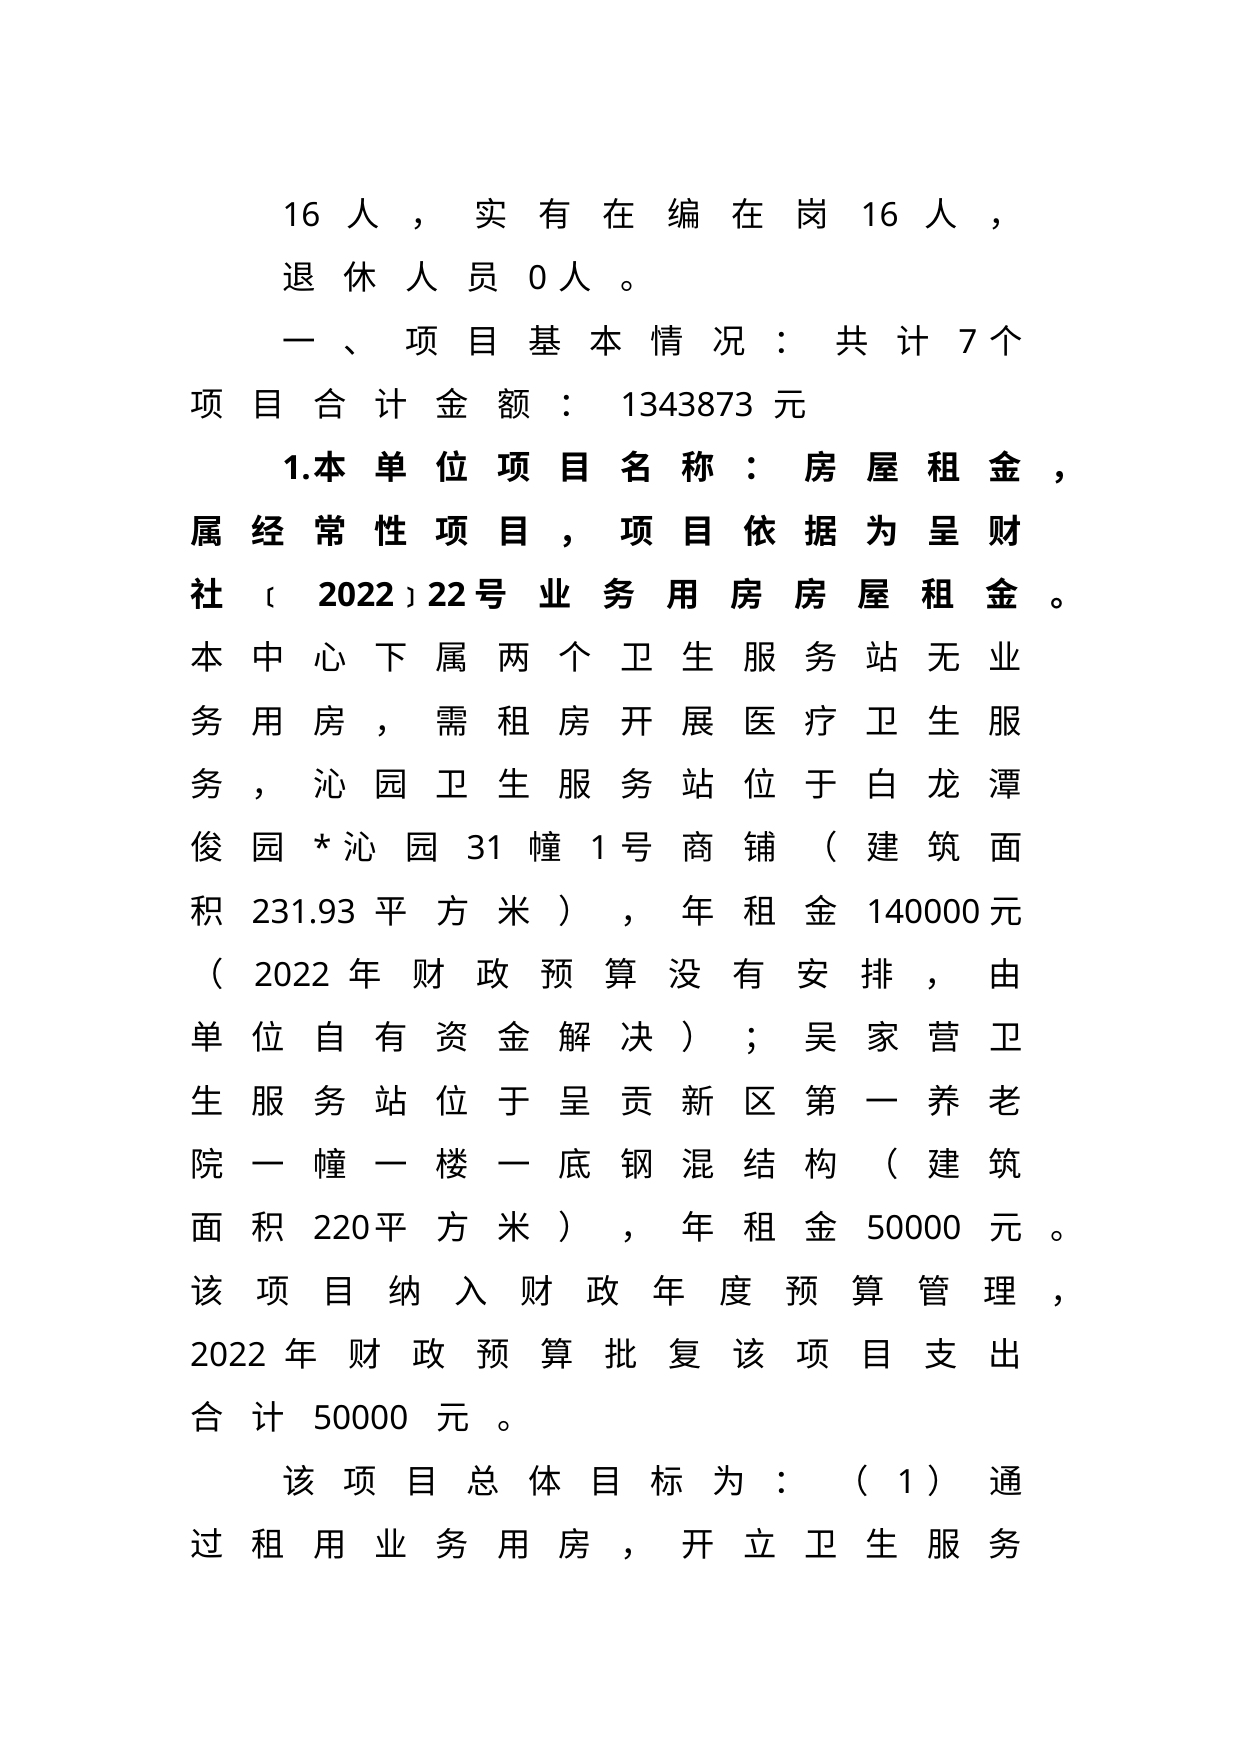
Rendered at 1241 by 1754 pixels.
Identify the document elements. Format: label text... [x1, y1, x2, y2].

text 一、项目基本情况：共计7个项目合计金额：1343873元 [190, 307, 1050, 434]
text 1.本单位项目名称：房屋租金，属经常性项目，项目依据为呈财社﹝2022﹞22号业务用房房屋租金。本中心下属两个卫生服务站无业务用房，需租房开展医疗卫生服务，沁园卫生服务站位于白龙潭俊园*沁园31幢1号商铺（建筑面积231.93平方米），年租金140000元（2022年财政预算没有安排，由单位自有资金解决）；吴家营卫生服务站位于呈贡新区第一养老院一幢一楼一底钢混结构（建筑面积220平方米），年租金50000元。该项目纳入财政年度预算管理，2022年财政预算批复该项目支出合计50000元。 [190, 434, 1050, 1447]
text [252, 180, 1050, 307]
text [190, 1447, 1050, 1574]
